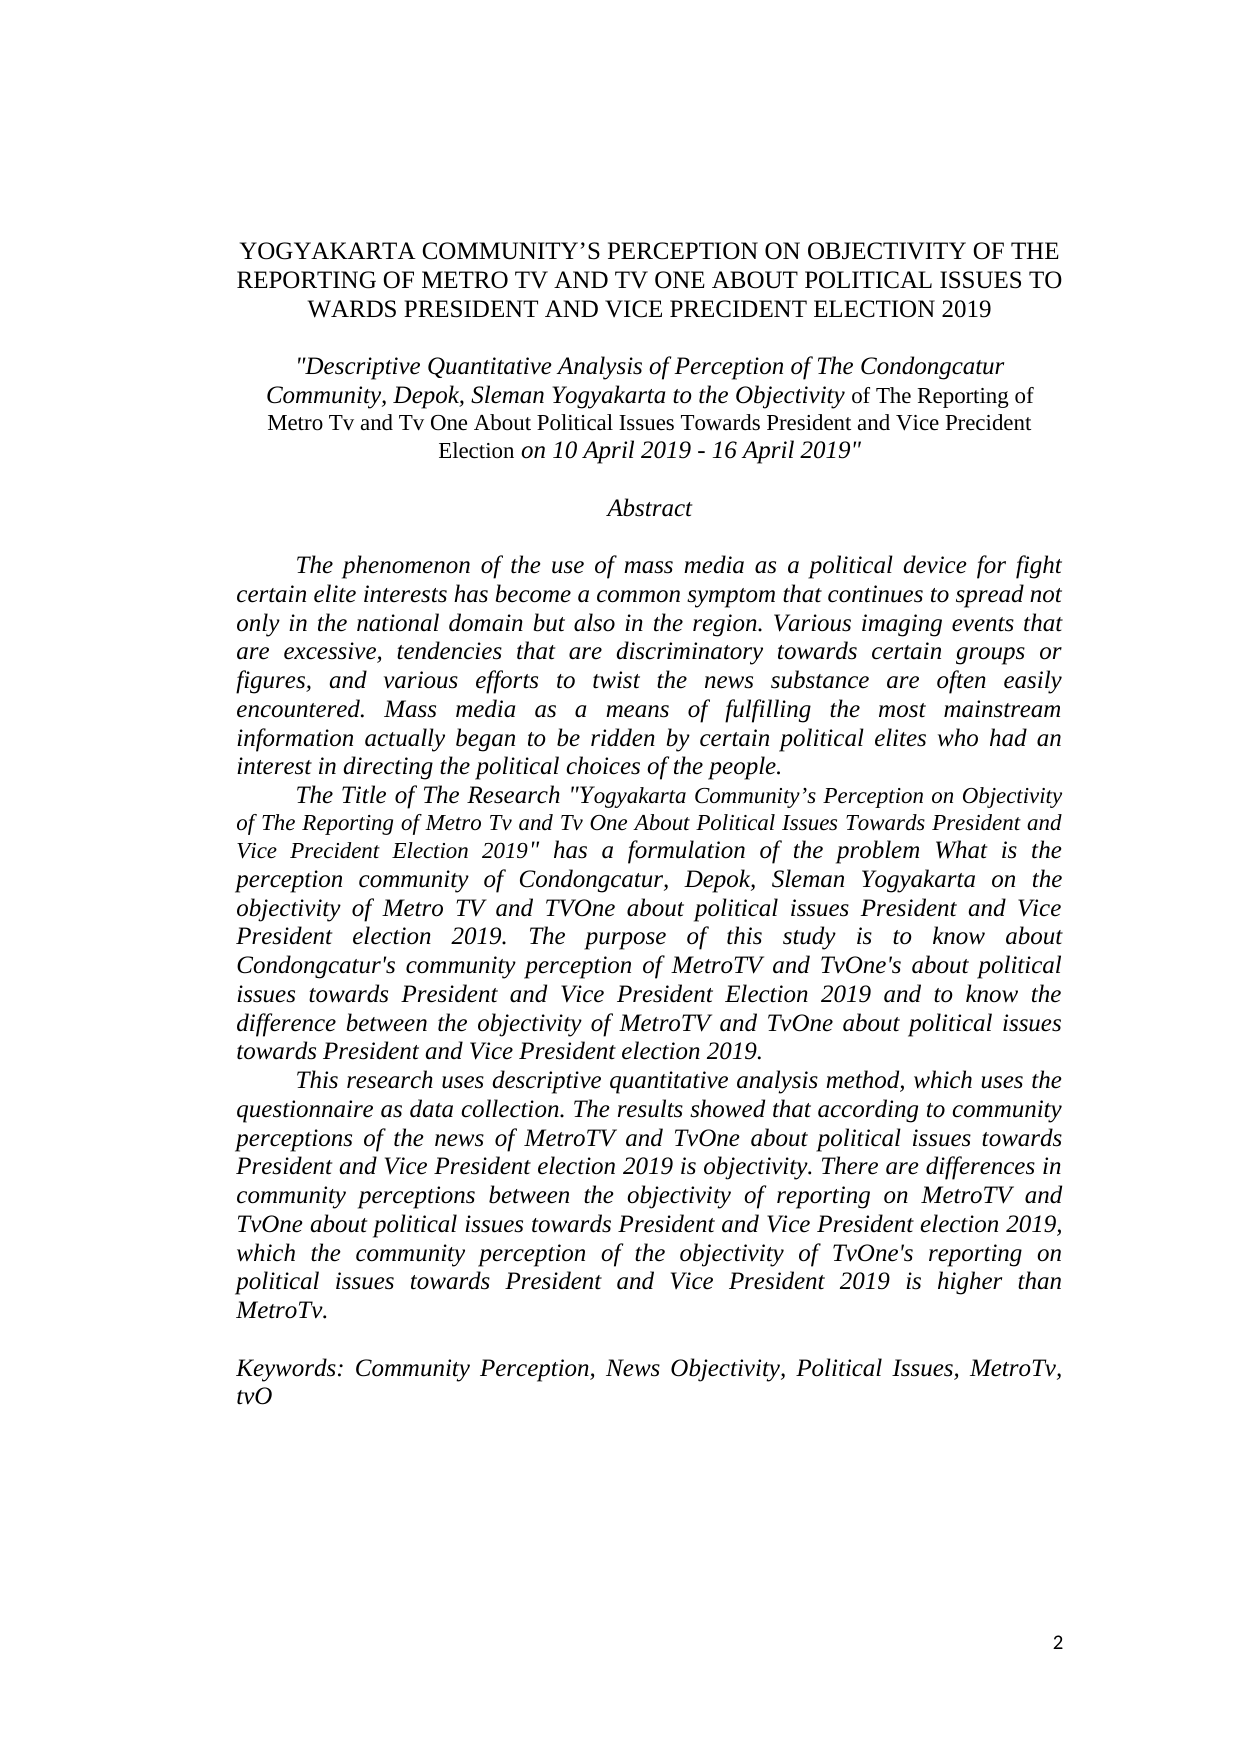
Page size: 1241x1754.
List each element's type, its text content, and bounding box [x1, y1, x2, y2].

text This research uses descriptive quantitative analysis method, which uses the questionnaire as data collection. The results showed that according to community perceptions of the news of MetroTV and TvOne about political issues towards President and Vice President election 2019 is objectivity. There are differences in community perceptions between the objectivity of reporting on MetroTV and TvOne about political issues towards President and Vice President election 2019, which the community perception of the objectivity of TvOne's reporting on political issues towards President and Vice President 2019 is higher than MetroTv. Keywords: Community Perception, News Objectivity, Political Issues, MetroTv, tvO [236, 1065, 1063, 1410]
text YOGYAKARTA COMMUNITY’S PERCEPTION ON OBJECTIVITY OF THE REPORTING OF METRO TV AND TV ONE ABOUT POLITICAL ISSUES TO WARDS PRESIDENT AND VICE PRECIDENT ELECTION 2019 [236, 236, 1063, 322]
text The phenomenon of the use of mass media as a political device for fight certain elite interests has become a common symptom that continues to spread not only in the national domain but also in the region. Various imaging events that are excessive, tendencies that are discriminatory towards certain groups or figures, and various efforts to twist the news substance are often easily encountered. Mass media as a means of fulfilling the most mainstream information actually began to be ridden by certain political elites who had an interest in directing the political choices of the people. [236, 521, 1063, 780]
text The Title of The Research "Yogyakarta Community’s Perception on Objectivity of The Reporting of Metro Tv and Tv One About Political Issues Towards President and Vice Precident Election 2019" has a formulation of the problem What is the perception community of Condongcatur, Depok, Sleman Yogyakarta on the objectivity of Metro TV and TVOne about political issues President and Vice President election 2019. The purpose of this study is to know about Condongcatur's community perception of MetroTV and TvOne's about political issues towards President and Vice President Election 2019 and to know the difference between the objectivity of MetroTV and TvOne about political issues towards President and Vice President election 2019. [236, 780, 1063, 1065]
text "Descriptive Quantitative Analysis of Perception of The Condongcatur Community, Depok, Sleman Yogyakarta to the Objectivity of The Reporting of Metro Tv and Tv One About Political Issues Towards President and Vice Precident Election on 10 April 2019 - 16 April 2019" Abstract [236, 322, 1063, 521]
